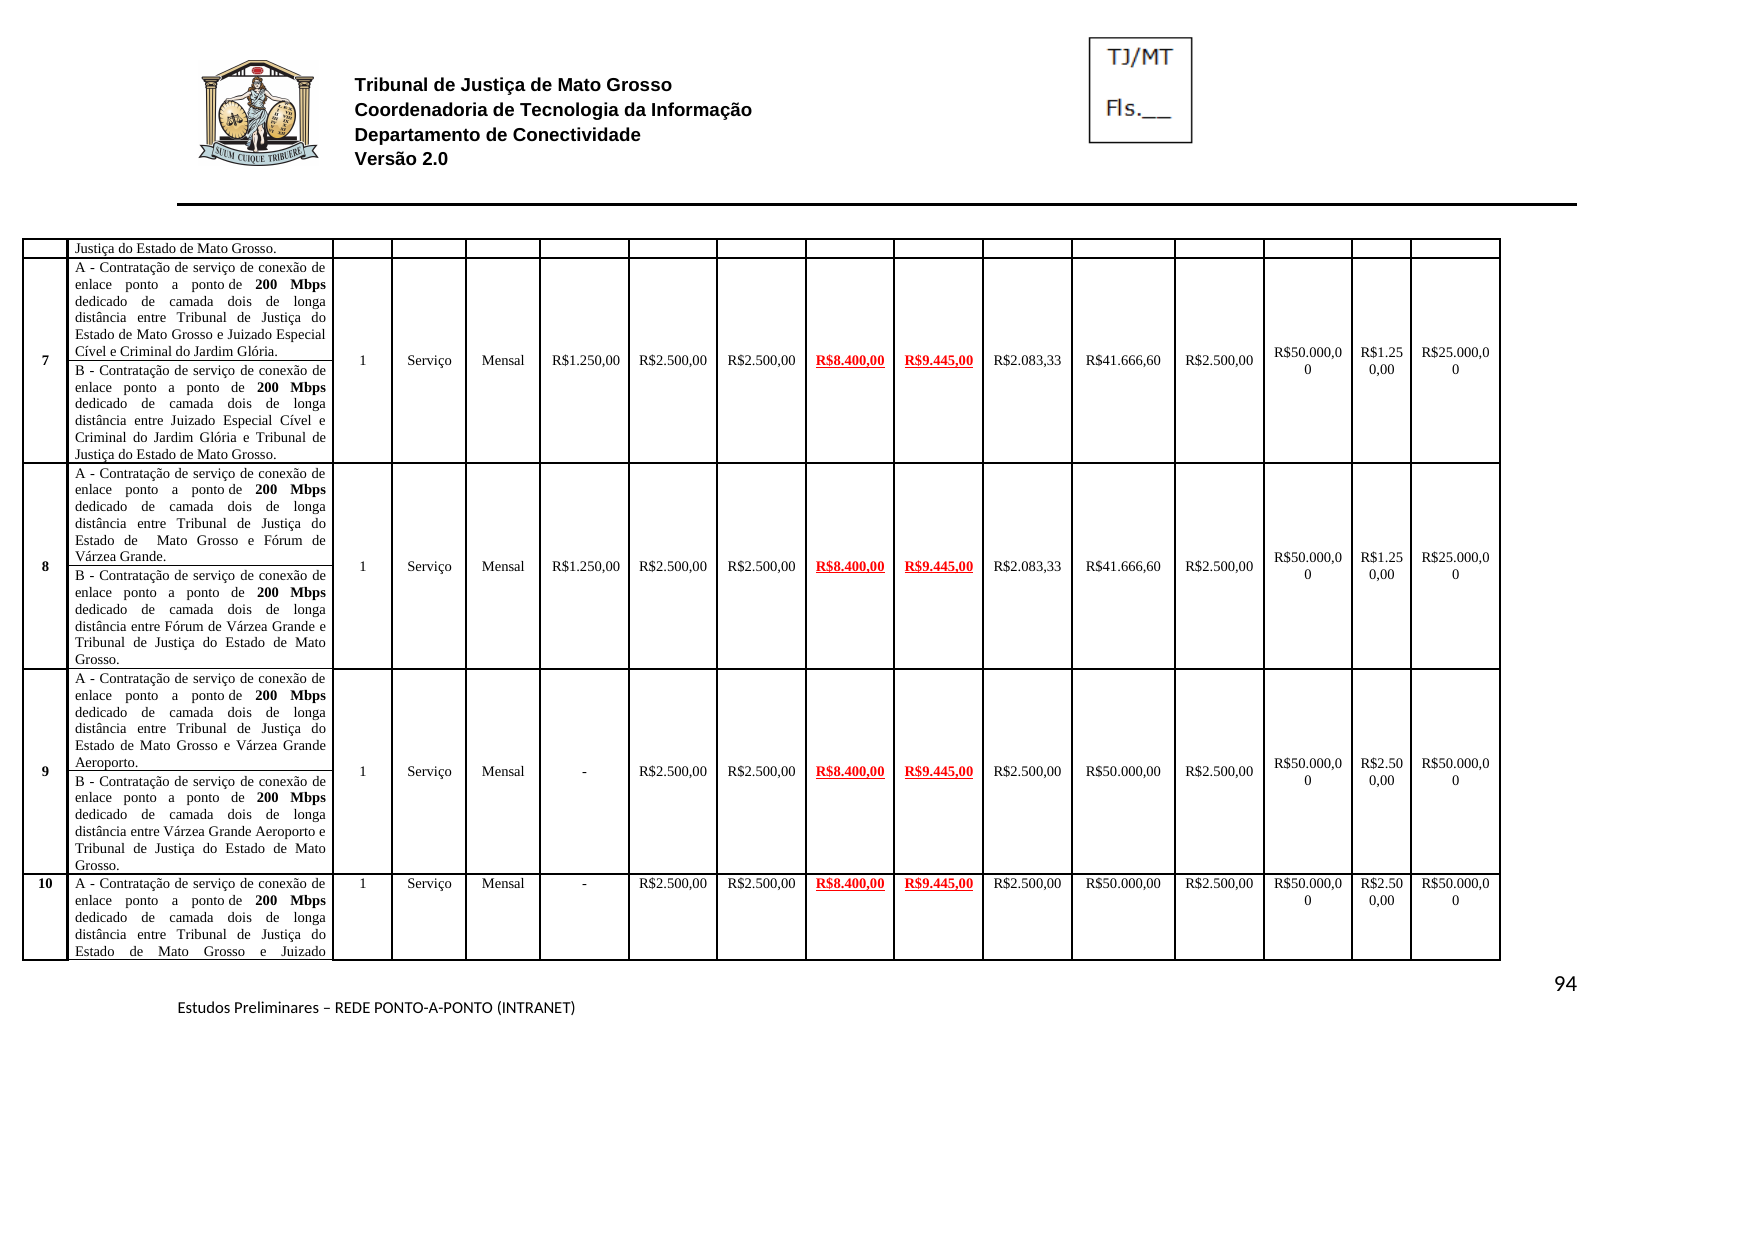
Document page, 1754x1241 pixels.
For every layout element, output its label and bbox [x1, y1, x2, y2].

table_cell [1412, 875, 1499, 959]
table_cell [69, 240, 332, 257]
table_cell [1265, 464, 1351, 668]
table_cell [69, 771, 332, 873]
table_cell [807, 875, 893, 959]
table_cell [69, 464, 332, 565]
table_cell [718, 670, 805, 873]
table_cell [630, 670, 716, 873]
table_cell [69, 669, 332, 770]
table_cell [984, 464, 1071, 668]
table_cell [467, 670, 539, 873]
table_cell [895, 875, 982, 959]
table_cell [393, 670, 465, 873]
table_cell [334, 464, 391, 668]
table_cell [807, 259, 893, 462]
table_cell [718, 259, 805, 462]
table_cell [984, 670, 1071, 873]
picture [198, 60, 319, 166]
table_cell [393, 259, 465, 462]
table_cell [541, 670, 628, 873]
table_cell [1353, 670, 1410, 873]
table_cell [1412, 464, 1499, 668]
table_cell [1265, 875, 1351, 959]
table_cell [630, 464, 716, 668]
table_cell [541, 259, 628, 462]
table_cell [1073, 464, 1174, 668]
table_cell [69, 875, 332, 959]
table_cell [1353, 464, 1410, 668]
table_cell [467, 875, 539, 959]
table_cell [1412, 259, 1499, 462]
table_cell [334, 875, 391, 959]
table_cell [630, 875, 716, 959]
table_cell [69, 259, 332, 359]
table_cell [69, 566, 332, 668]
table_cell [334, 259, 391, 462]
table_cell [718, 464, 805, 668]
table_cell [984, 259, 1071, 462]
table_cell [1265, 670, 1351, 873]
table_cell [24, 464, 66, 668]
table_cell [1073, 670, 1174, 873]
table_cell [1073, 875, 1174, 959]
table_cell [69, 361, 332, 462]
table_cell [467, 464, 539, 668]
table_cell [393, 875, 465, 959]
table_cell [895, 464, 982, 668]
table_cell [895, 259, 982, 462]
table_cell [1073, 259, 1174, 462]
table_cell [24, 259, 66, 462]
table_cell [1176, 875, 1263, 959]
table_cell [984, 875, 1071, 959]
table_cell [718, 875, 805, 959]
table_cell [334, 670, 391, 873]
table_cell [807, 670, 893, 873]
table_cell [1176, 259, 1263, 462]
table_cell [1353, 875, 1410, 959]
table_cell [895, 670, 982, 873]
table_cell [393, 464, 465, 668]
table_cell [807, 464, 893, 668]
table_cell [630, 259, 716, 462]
picture [1085, 36, 1198, 146]
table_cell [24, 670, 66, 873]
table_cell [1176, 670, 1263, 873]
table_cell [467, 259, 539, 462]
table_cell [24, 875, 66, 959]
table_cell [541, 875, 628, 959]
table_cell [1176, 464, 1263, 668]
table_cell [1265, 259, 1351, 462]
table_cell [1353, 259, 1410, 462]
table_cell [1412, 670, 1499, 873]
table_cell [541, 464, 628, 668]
